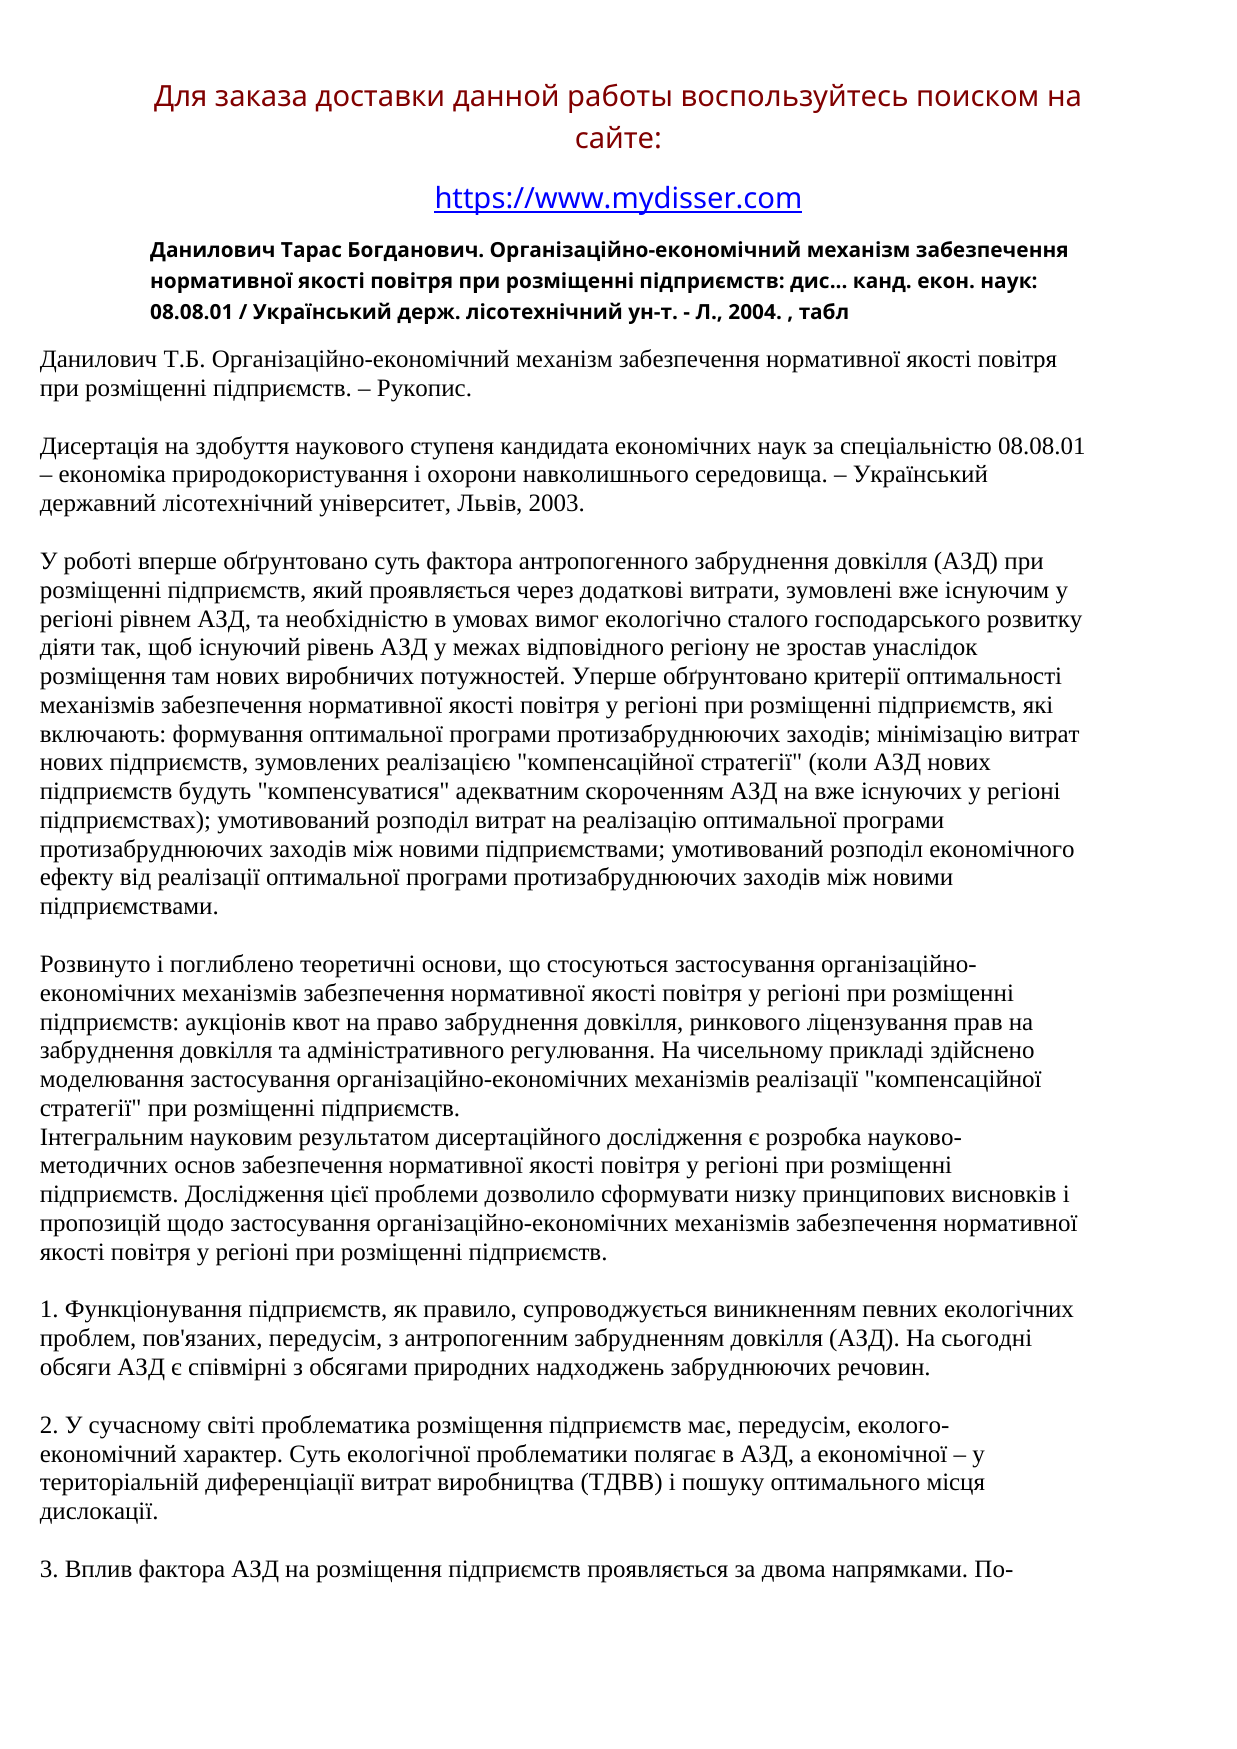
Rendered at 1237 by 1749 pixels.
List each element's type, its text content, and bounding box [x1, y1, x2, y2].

table_header [40, 344, 1086, 1122]
table_cell [40, 1122, 1086, 1583]
text Данилович Тарас Богданович. Організаційно-економічний механізм забезпечення нормативної якості повітря при розміщенні підприємств: дис... канд. екон. наук: 08.08.01 / Український держ. лісотехнічний ун-т. - Л., 2004. , табл [150, 236, 1086, 325]
